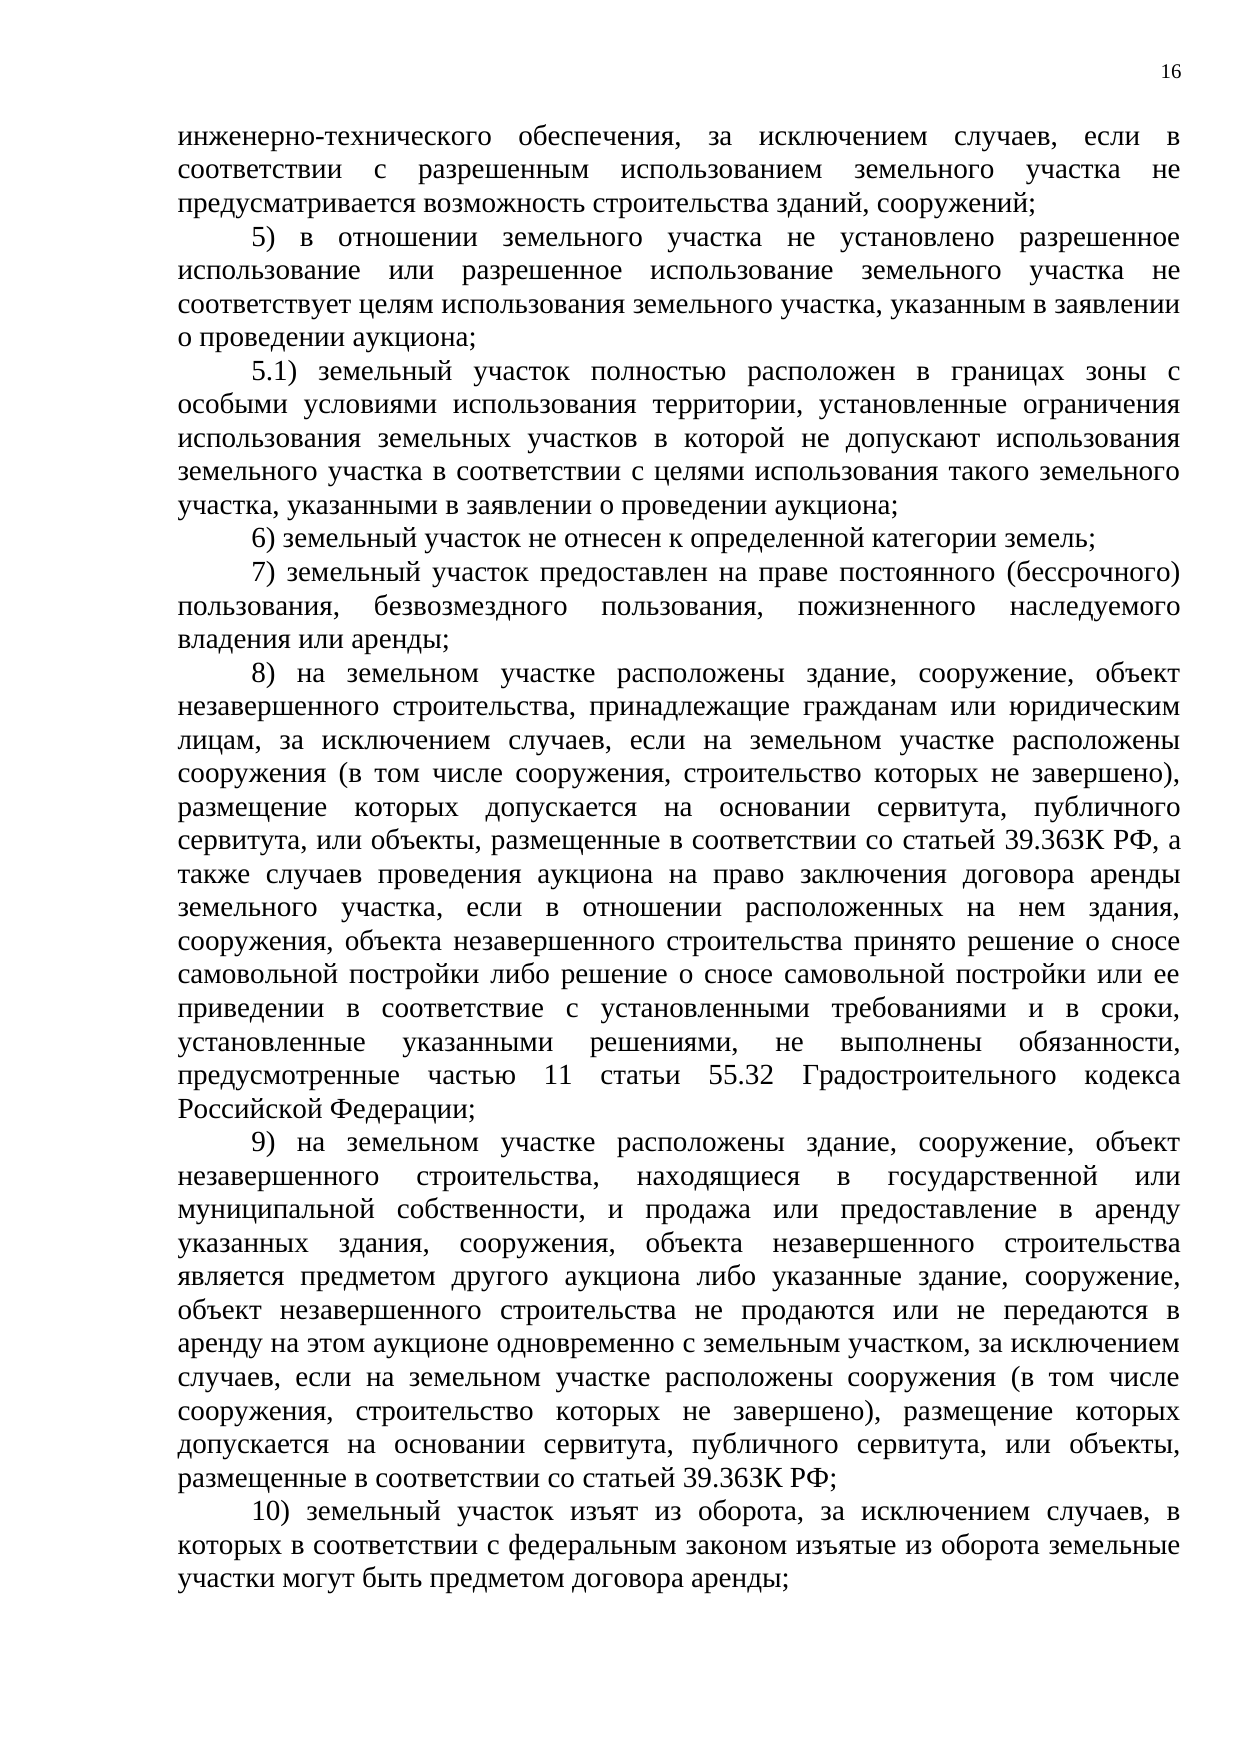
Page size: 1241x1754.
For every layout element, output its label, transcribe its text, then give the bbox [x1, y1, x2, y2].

text 5.1) земельный участок полностью расположен в границах зоны с особыми условиями использования территории, установленные ограничения использования земельных участков в которой не допускают использования земельного участка в соответствии с целями использования такого земельного участка, указанными в заявлении о проведении аукциона; [177, 353, 1181, 521]
text 8) на земельном участке расположены здание, сооружение, объект незавершенного строительства, принадлежащие гражданам или юридическим лицам, за исключением случаев, если на земельном участке расположены сооружения (в том числе сооружения, строительство которых не завершено), размещение которых допускается на основании сервитута, публичного сервитута, или объекты, размещенные в соответствии со статьей 39.36ЗК РФ, а также случаев проведения аукциона на право заключения договора аренды земельного участка, если в отношении расположенных на нем здания, сооружения, объекта незавершенного строительства принято решение о сносе самовольной постройки либо решение о сносе самовольной постройки или ее приведении в соответствие с установленными требованиями и в сроки, установленные указанными решениями, не выполнены обязанности, предусмотренные частью 11 статьи 55.32 Градостроительного кодекса Российской Федерации; [177, 655, 1181, 1124]
text 6) земельный участок не отнесен к определенной категории земель; [177, 521, 1181, 554]
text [177, 118, 1181, 219]
text 5) в отношении земельного участка не установлено разрешенное использование или разрешенное использование земельного участка не соответствует целям использования земельного участка, указанным в заявлении о проведении аукциона; [177, 219, 1181, 353]
text 9) на земельном участке расположены здание, сооружение, объект незавершенного строительства, находящиеся в государственной или муниципальной собственности, и продажа или предоставление в аренду указанных здания, сооружения, объекта незавершенного строительства является предметом другого аукциона либо указанные здание, сооружение, объект незавершенного строительства не продаются или не передаются в аренду на этом аукционе одновременно с земельным участком, за исключением случаев, если на земельном участке расположены сооружения (в том числе сооружения, строительство которых не завершено), размещение которых допускается на основании сервитута, публичного сервитута, или объекты, размещенные в соответствии со статьей 39.36ЗК РФ; [177, 1124, 1181, 1493]
text 10) земельный участок изъят из оборота, за исключением случаев, в которых в соответствии с федеральным законом изъятые из оборота земельные участки могут быть предметом договора аренды; [177, 1493, 1181, 1594]
text 7) земельный участок предоставлен на праве постоянного (бессрочного) пользования, безвозмездного пользования, пожизненного наследуемого владения или аренды; [177, 554, 1181, 655]
